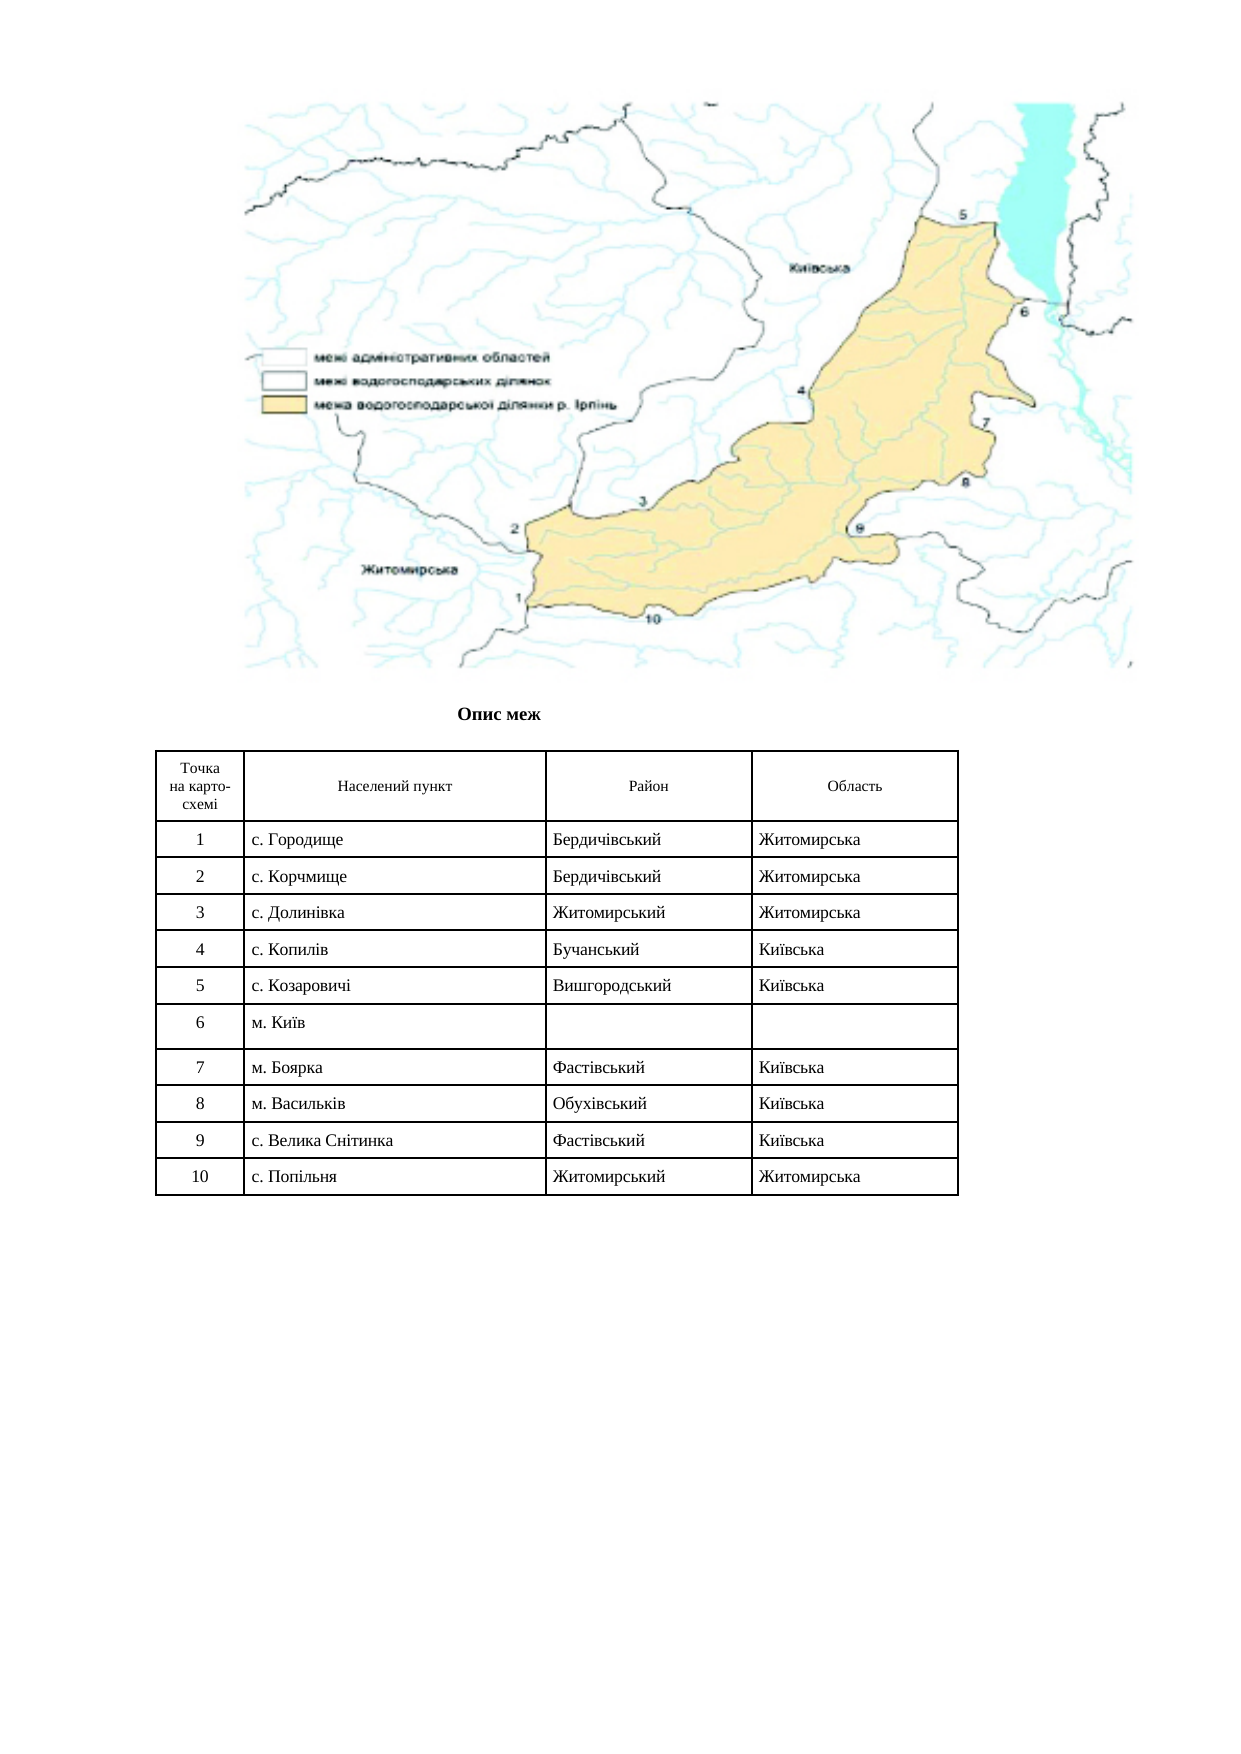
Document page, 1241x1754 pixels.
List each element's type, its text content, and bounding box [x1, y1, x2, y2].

table_cell 6 [157, 1005, 243, 1047]
table_cell с. Долинівка [245, 895, 545, 929]
table_cell м. Боярка [245, 1050, 545, 1084]
table_cell Обухівський [547, 1086, 751, 1121]
table_cell 1 [157, 822, 243, 856]
table_cell Житомирська [753, 1159, 957, 1194]
table_cell 3 [157, 895, 243, 929]
table_cell м. Васильків [245, 1086, 545, 1121]
table_cell 8 [157, 1086, 243, 1121]
table_cell 2 [157, 858, 243, 893]
table_cell Фастівський [547, 1050, 751, 1084]
text Опис меж [148, 703, 1152, 725]
table_cell с. Городище [245, 822, 545, 856]
table_cell м. Київ [245, 1005, 545, 1047]
table_cell с. Копилів [245, 931, 545, 966]
table_cell 5 [157, 968, 243, 1002]
table_cell Бердичівський [547, 822, 751, 856]
table_cell Бердичівський [547, 858, 751, 893]
table_cell Київська [753, 931, 957, 966]
table_cell Фастівський [547, 1123, 751, 1157]
table_cell Вишгородський [547, 968, 751, 1002]
table_cell Житомирський [547, 895, 751, 929]
table_cell Бучанський [547, 931, 751, 966]
table_cell Київська [753, 968, 957, 1002]
table_cell 10 [157, 1159, 243, 1194]
table_cell с. Попільня [245, 1159, 545, 1194]
table_header Точка на карто-схемі [157, 752, 243, 820]
table_cell с. Велика Снітинка [245, 1123, 545, 1157]
table_cell Київська [753, 1123, 957, 1157]
table_cell 4 [157, 931, 243, 966]
table_cell Житомирський [547, 1159, 751, 1194]
table_cell Житомирська [753, 895, 957, 929]
table_cell Житомирська [753, 858, 957, 893]
table_cell [753, 1005, 957, 1047]
table_header Населений пункт [245, 752, 545, 820]
table_cell с. Козаровичі [245, 968, 545, 1002]
table_cell 7 [157, 1050, 243, 1084]
table_header Район [547, 752, 751, 820]
picture [237, 88, 1150, 687]
table_header Область [753, 752, 957, 820]
table_cell [547, 1005, 751, 1047]
table_cell с. Корчмище [245, 858, 545, 893]
table_cell 9 [157, 1123, 243, 1157]
table_cell Київська [753, 1086, 957, 1121]
table_cell Житомирська [753, 822, 957, 856]
table_cell Київська [753, 1050, 957, 1084]
